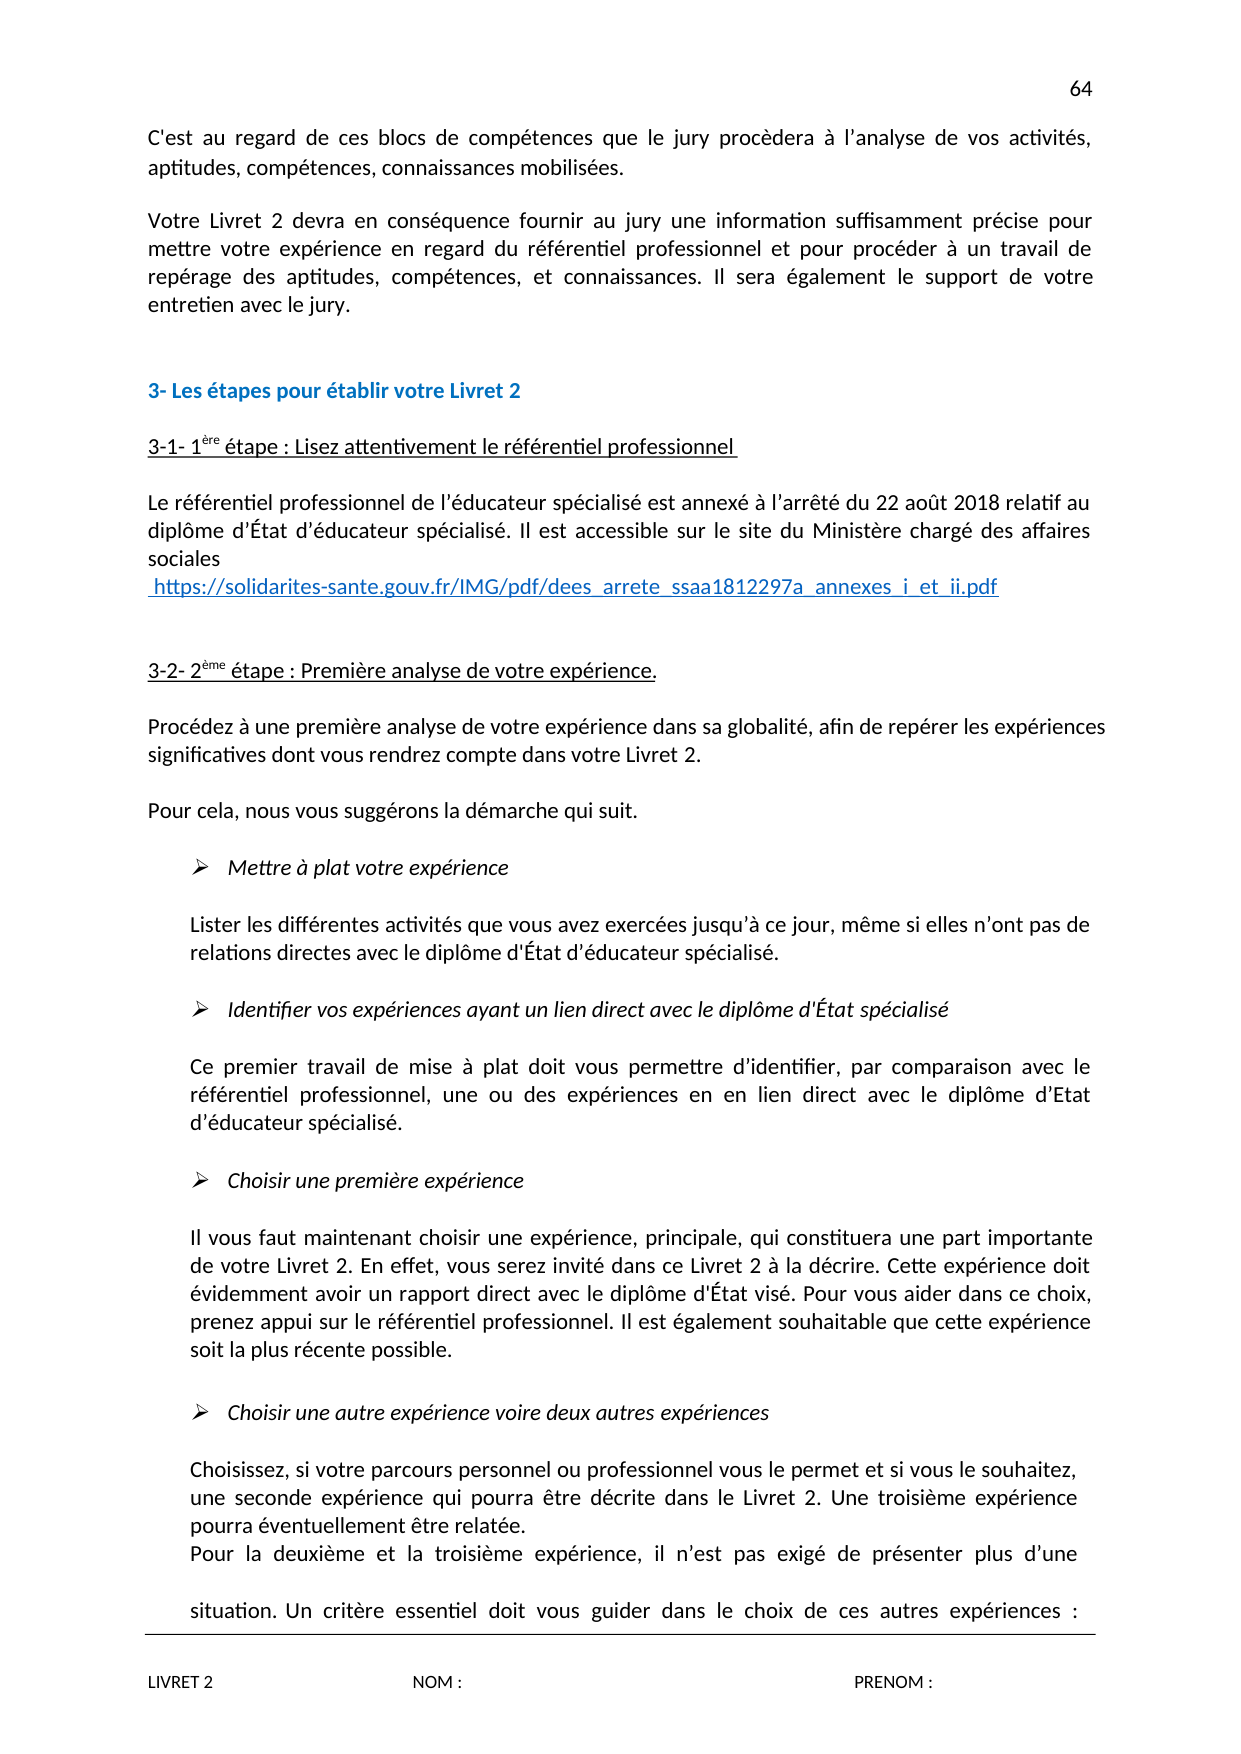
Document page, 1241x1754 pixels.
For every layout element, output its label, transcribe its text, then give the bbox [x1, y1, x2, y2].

text Procédez à une première analyse de votre expérience dans sa globalité, afin de repérer les expériences significatives dont vous rendrez compte dans votre Livret 2. [148, 712, 1128, 768]
list Mettre à plat votre expérience [190, 853, 1128, 881]
text Lister les différentes activités que vous avez exercées jusqu’à ce jour, même si elles n’ont pas de relations directes avec le diplôme d'État d’éducateur spécialisé. [190, 910, 1093, 966]
list Identifier vos expériences ayant un lien direct avec le diplôme d'État spécialisé [190, 996, 1128, 1024]
text Choisissez, si votre parcours personnel ou professionnel vous le permet et si vous le souhaitez, une seconde expérience qui pourra être décrite dans le Livret 2. Une troisième expérience pourra éventuellement être relatée. [190, 1455, 1079, 1539]
text Pour cela, nous vous suggérons la démarche qui suit. [148, 796, 1128, 824]
list Choisir une première expérience [190, 1166, 1128, 1194]
text Ce premier travail de mise à plat doit vous permettre d’identifier, par comparaison avec le référentiel professionnel, une ou des expériences en en lien direct avec le diplôme d’Etat d’éducateur spécialisé. [190, 1052, 1093, 1136]
list Choisir une autre expérience voire deux autres expériences [190, 1398, 1128, 1426]
text Le référentiel professionnel de l’éducateur spécialisé est annexé à l’arrêté du 22 août 2018 relatif au diplôme d’État d’éducateur spécialisé. Il est accessible sur le site du Ministère chargé des affaires sociales [148, 488, 1093, 572]
text https://solidarites-sante.gouv.fr/IMG/pdf/dees_arrete_ssaa1812297a_annexes_i_et_ii.pdf [148, 572, 1128, 600]
text C'est au regard de ces blocs de compétences que le jury procèdera à l’analyse de vos activités, aptitudes, compétences, connaissances mobilisées. [148, 123, 1093, 181]
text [190, 1539, 1078, 1624]
text 3-2- 2ème étape : Première analyse de votre expérience. [148, 656, 1128, 684]
text 3-1- 1ère étape : Lisez attentivement le référentiel professionnel [148, 432, 1128, 460]
text Il vous faut maintenant choisir une expérience, principale, qui constituera une part importante de votre Livret 2. En effet, vous serez invité dans ce Livret 2 à la décrire. Cette expérience doit évidemment avoir un rapport direct avec le diplôme d'État visé. Pour vous aider dans ce choix, prenez appui sur le référentiel professionnel. Il est également souhaitable que cette expérience soit la plus récente possible. [190, 1223, 1093, 1363]
list Les étapes pour établir votre Livret 2 [148, 376, 1128, 404]
text Votre Livret 2 devra en conséquence fournir au jury une information suffisamment précise pour mettre votre expérience en regard du référentiel professionnel et pour procéder à un travail de repérage des aptitudes, compétences, et connaissances. Il sera également le support de votre entretien avec le jury. [148, 206, 1093, 318]
